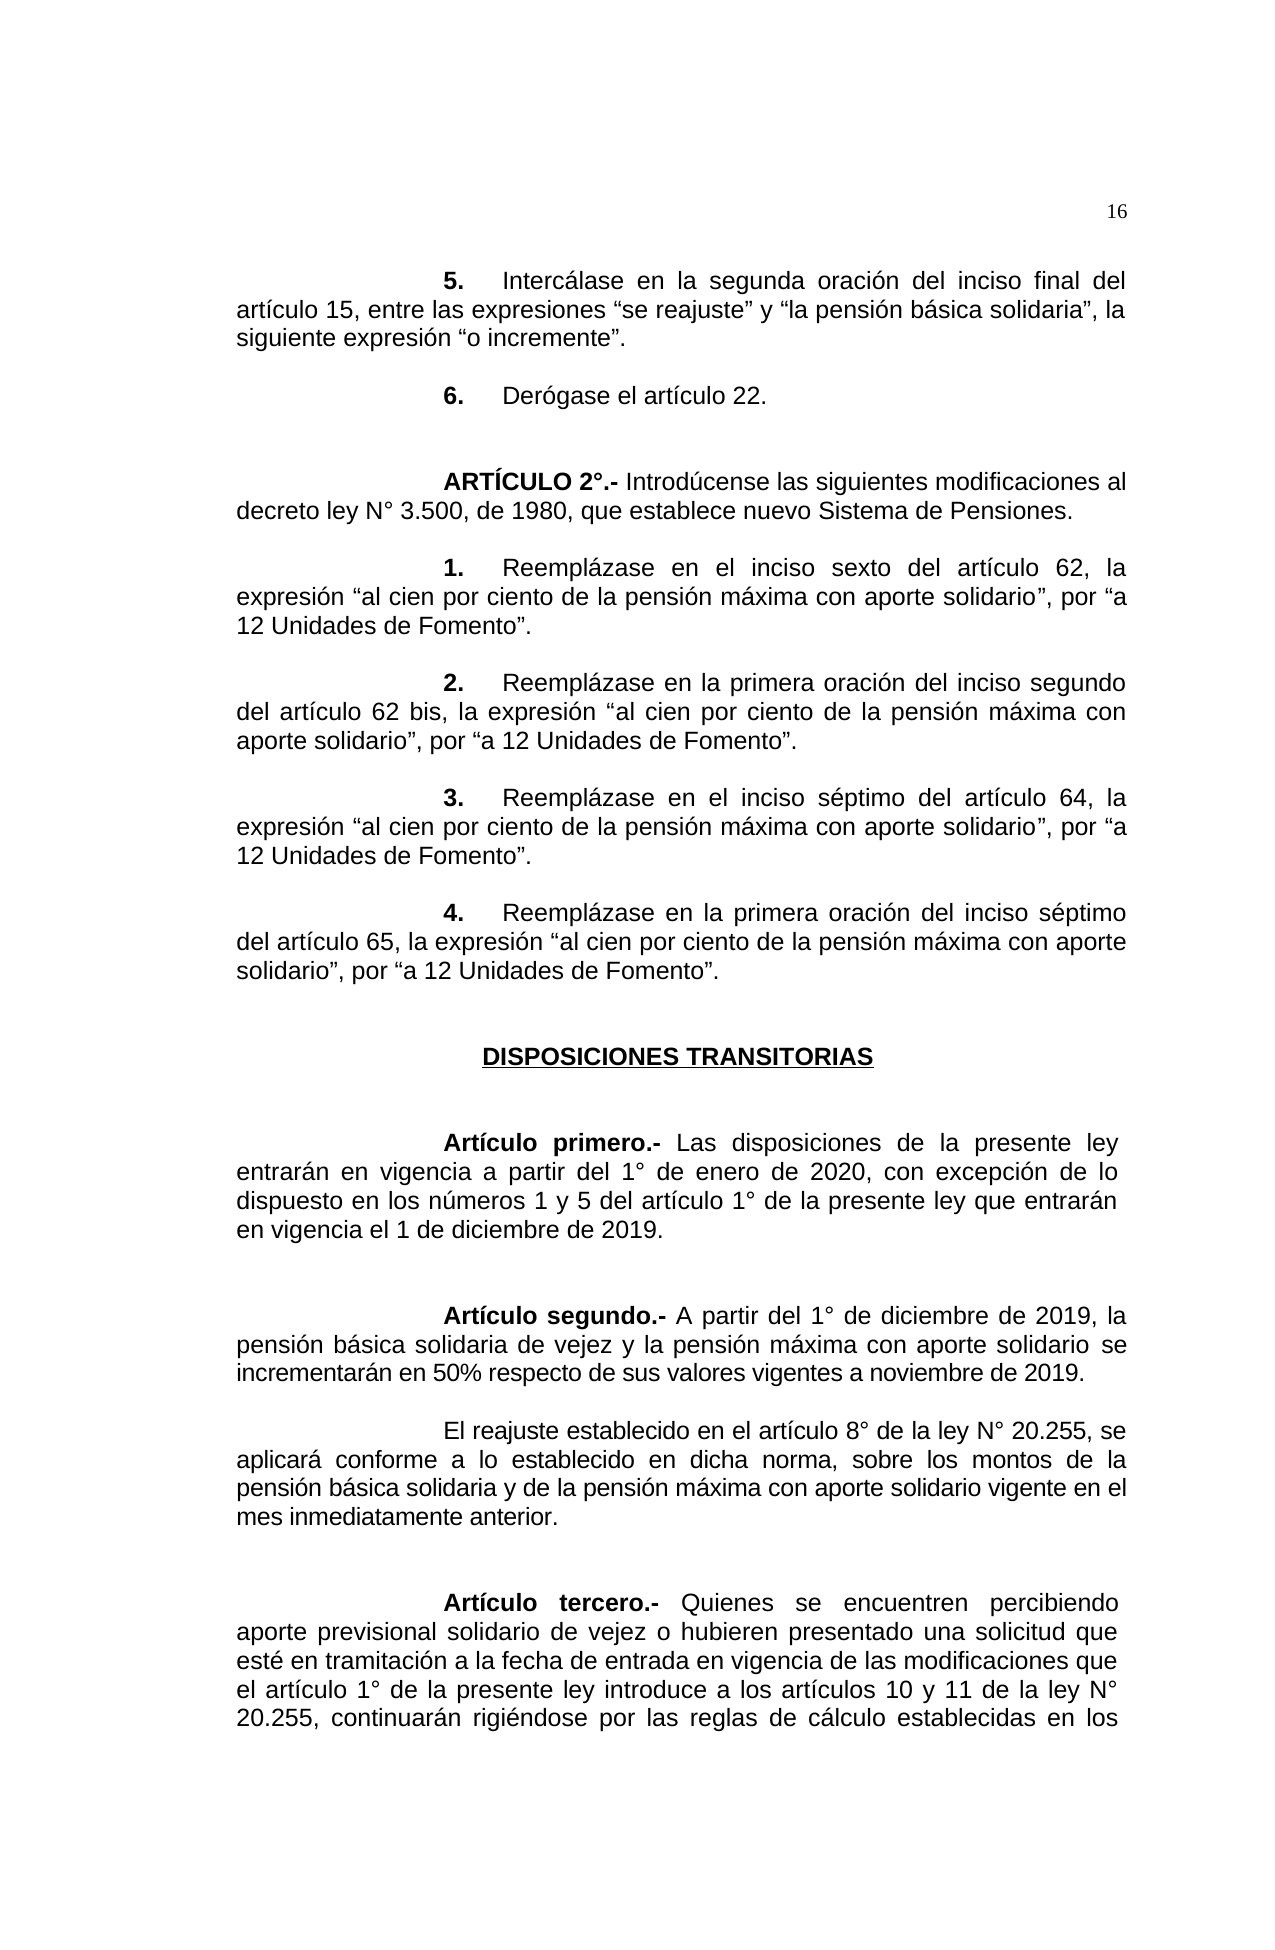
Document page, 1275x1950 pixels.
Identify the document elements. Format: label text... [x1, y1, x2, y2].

list Reemplázase en la primera oración del inciso séptimo del artículo 65, la expresión “al cien por ciento de la pensión máxima con aporte solidario”, por “a 12 Unidades de Fomento”. [236, 898, 1127, 984]
list Derógase el artículo 22. [236, 381, 1127, 409]
list Reemplázase en la primera oración del inciso segundo del artículo 62 bis, la expresión “al cien por ciento de la pensión máxima con aporte solidario”, por “a 12 Unidades de Fomento”. [236, 668, 1127, 754]
text El reajuste establecido en el artículo 8° de la ley N° 20.255, se aplicará conforme a lo establecido en dicha norma, sobre los montos de la pensión básica solidaria y de la pensión máxima con aporte solidario vigente en el mes inmediatamente anterior. [236, 1416, 1127, 1531]
text ARTÍCULO 2°.- Introdúcense las siguientes modificaciones al decreto ley N° 3.500, de 1980, que establece nuevo Sistema de Pensiones. [236, 467, 1127, 524]
list Reemplázase en el inciso sexto del artículo 62, la expresión “al cien por ciento de la pensión máxima con aporte solidario”, por “a 12 Unidades de Fomento”. [236, 553, 1127, 639]
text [236, 1588, 1119, 1732]
text Artículo segundo.- A partir del 1° de diciembre de 2019, la pensión básica solidaria de vejez y la pensión máxima con aporte solidario se incrementarán en 50% respecto de sus valores vigentes a noviembre de 2019. [236, 1301, 1127, 1387]
list Reemplázase en el inciso séptimo del artículo 64, la expresión “al cien por ciento de la pensión máxima con aporte solidario”, por “a 12 Unidades de Fomento”. [236, 783, 1127, 869]
text DISPOSICIONES TRANSITORIAS [236, 1042, 1119, 1071]
text Artículo primero.- Las disposiciones de la presente ley entrarán en vigencia a partir del 1° de enero de 2020, con excepción de lo dispuesto en los números 1 y 5 del artículo 1° de la presente ley que entrarán en vigencia el 1 de diciembre de 2019. [236, 1128, 1119, 1243]
list Intercálase en la segunda oración del inciso final del artículo 15, entre las expresiones “se reajuste” y “la pensión básica solidaria”, la siguiente expresión “o incremente”. [236, 266, 1127, 352]
